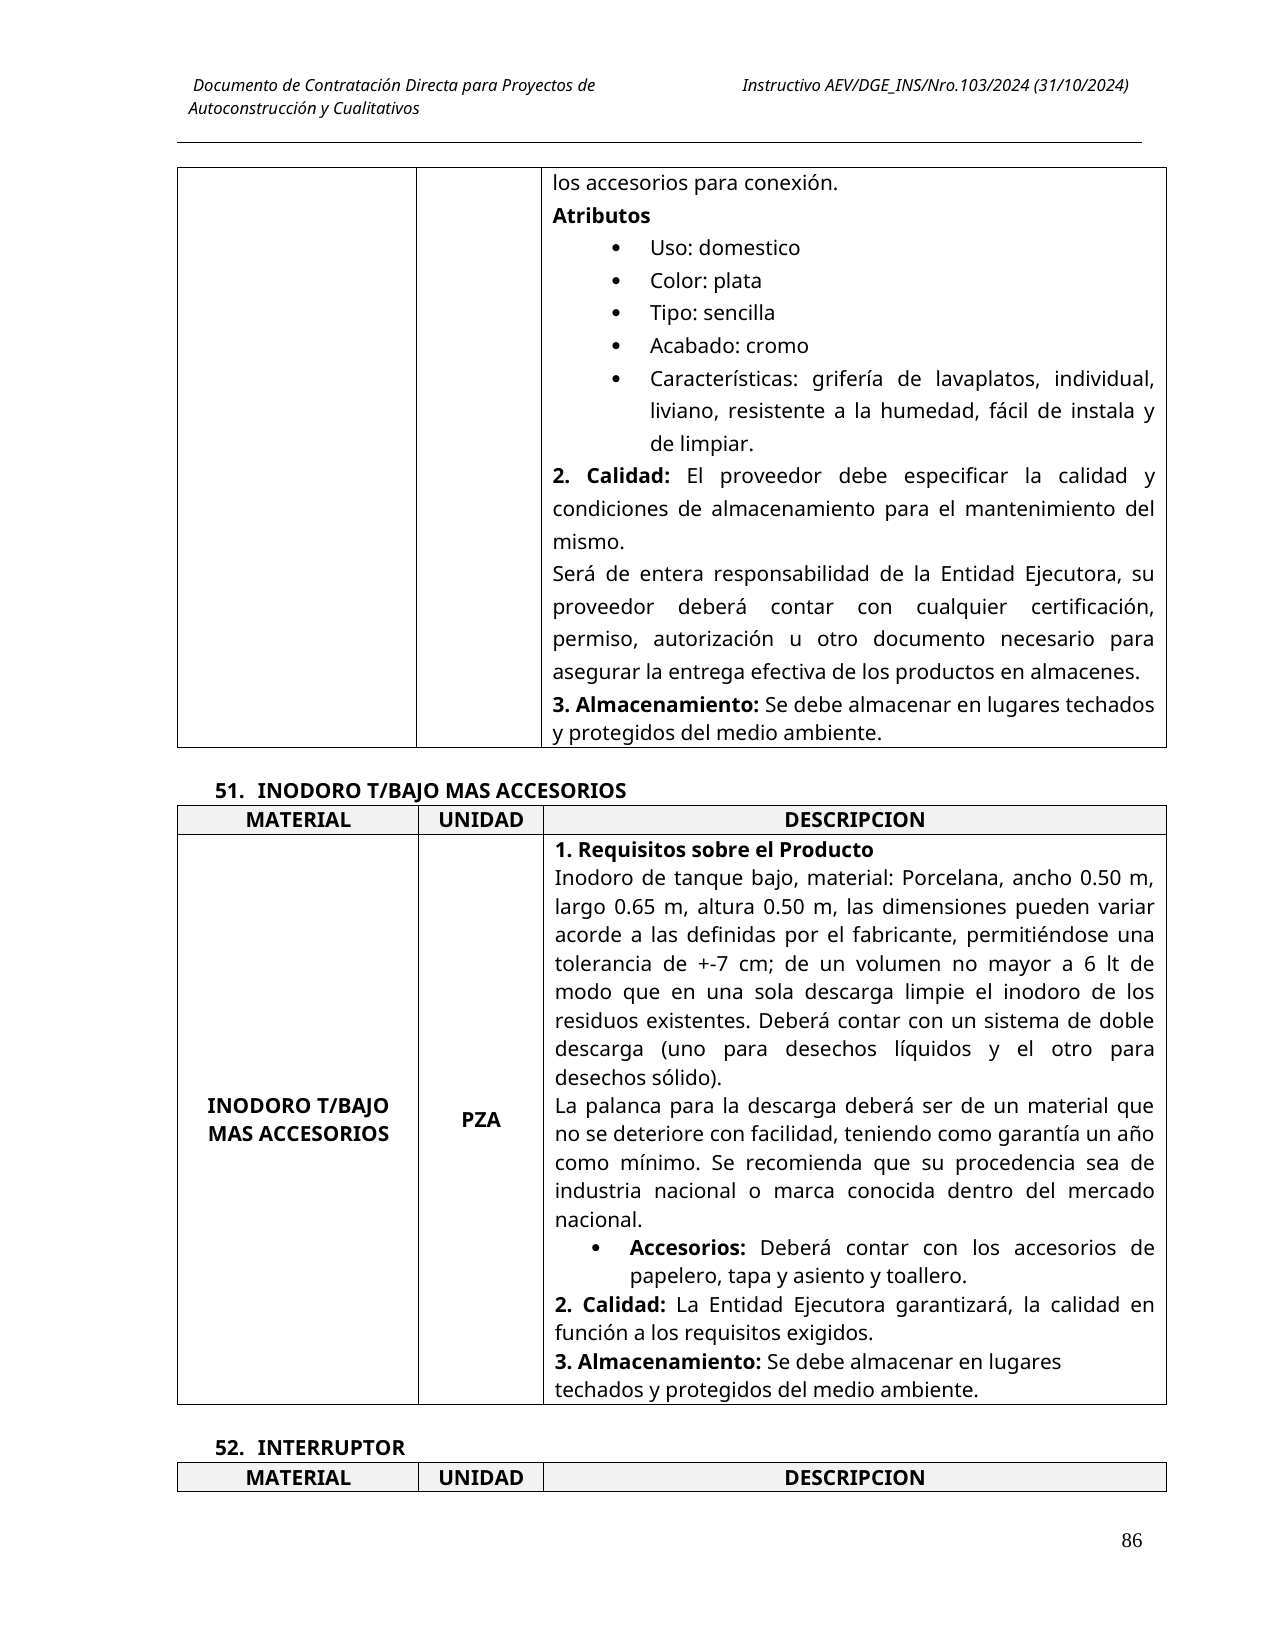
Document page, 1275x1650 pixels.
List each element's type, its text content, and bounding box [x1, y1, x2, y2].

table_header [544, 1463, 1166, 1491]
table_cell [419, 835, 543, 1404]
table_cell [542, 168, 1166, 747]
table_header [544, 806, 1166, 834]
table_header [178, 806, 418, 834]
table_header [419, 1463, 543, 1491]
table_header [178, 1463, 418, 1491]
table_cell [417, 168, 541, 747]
list INODORO T/BAJO MAS ACCESORIOS [215, 776, 1142, 804]
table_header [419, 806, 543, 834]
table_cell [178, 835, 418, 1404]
list INTERRUPTOR [215, 1433, 1142, 1462]
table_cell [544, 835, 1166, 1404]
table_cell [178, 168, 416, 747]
